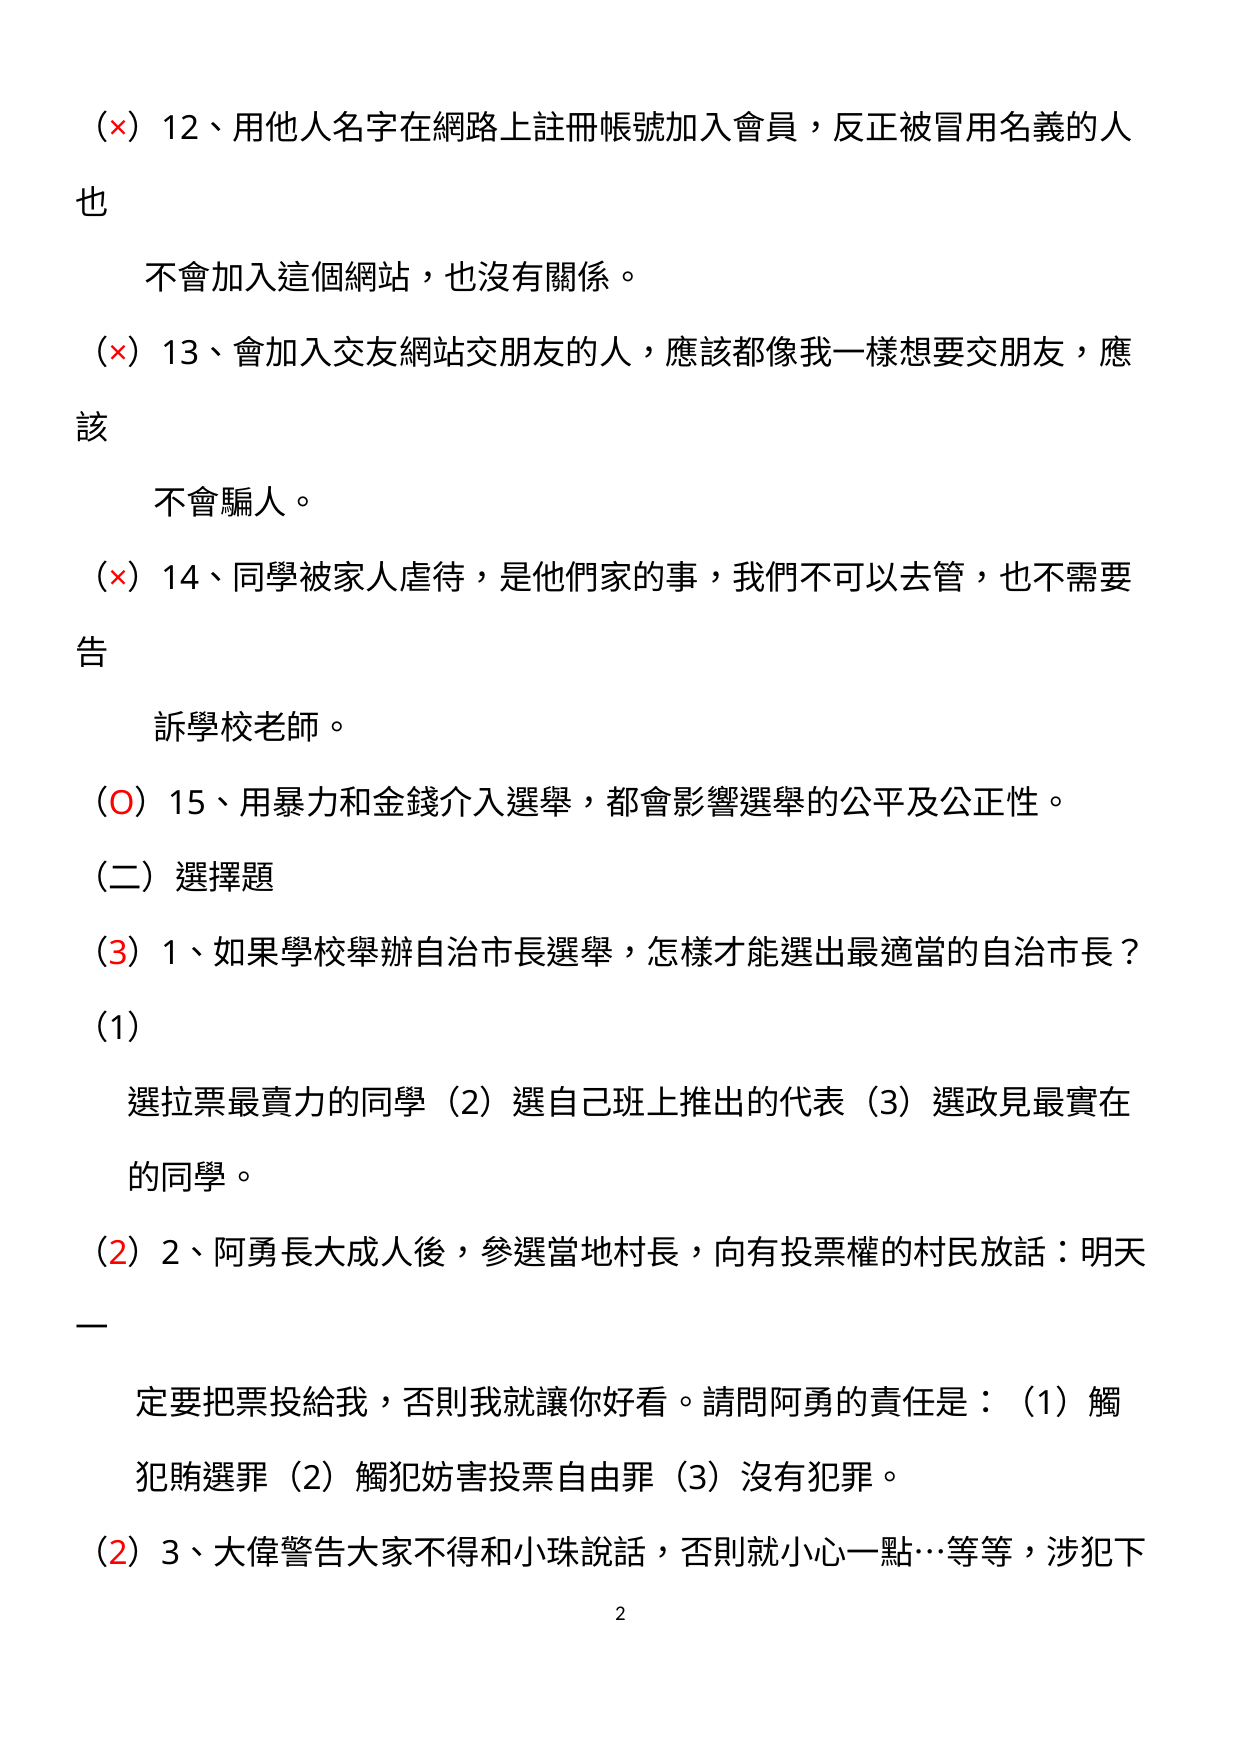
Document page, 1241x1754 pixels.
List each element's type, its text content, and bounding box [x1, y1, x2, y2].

text 訴學校老師。 [75, 687, 1165, 762]
text （×）13、會加入交友網站交朋友的人，應該都像我一樣想要交朋友，應該 [75, 312, 1165, 462]
text 犯賄選罪（2）觸犯妨害投票自由罪（3）沒有犯罪。 [75, 1437, 1165, 1512]
text 選拉票最賣力的同學（2）選自己班上推出的代表（3）選政見最實在 [75, 1062, 1165, 1137]
text 不會加入這個網站，也沒有關係。 [75, 237, 1165, 312]
text （O）15、用暴力和金錢介入選舉，都會影響選舉的公平及公正性。 [75, 762, 1165, 837]
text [75, 1512, 1165, 1587]
text 定要把票投給我，否則我就讓你好看。請問阿勇的責任是：（1）觸 [75, 1362, 1165, 1437]
text （二）選擇題 [75, 837, 1165, 912]
text （2）2、阿勇長大成人後，參選當地村長，向有投票權的村民放話：明天一 [75, 1212, 1165, 1362]
text 的同學。 [75, 1137, 1165, 1212]
text （×）14、同學被家人虐待，是他們家的事，我們不可以去管，也不需要告 [75, 537, 1165, 687]
text （×）12、用他人名字在網路上註冊帳號加入會員，反正被冒用名義的人也 [75, 87, 1165, 237]
text 不會騙人。 [75, 462, 1165, 537]
text （3）1、如果學校舉辦自治市長選舉，怎樣才能選出最適當的自治市長？（1） [75, 912, 1165, 1062]
